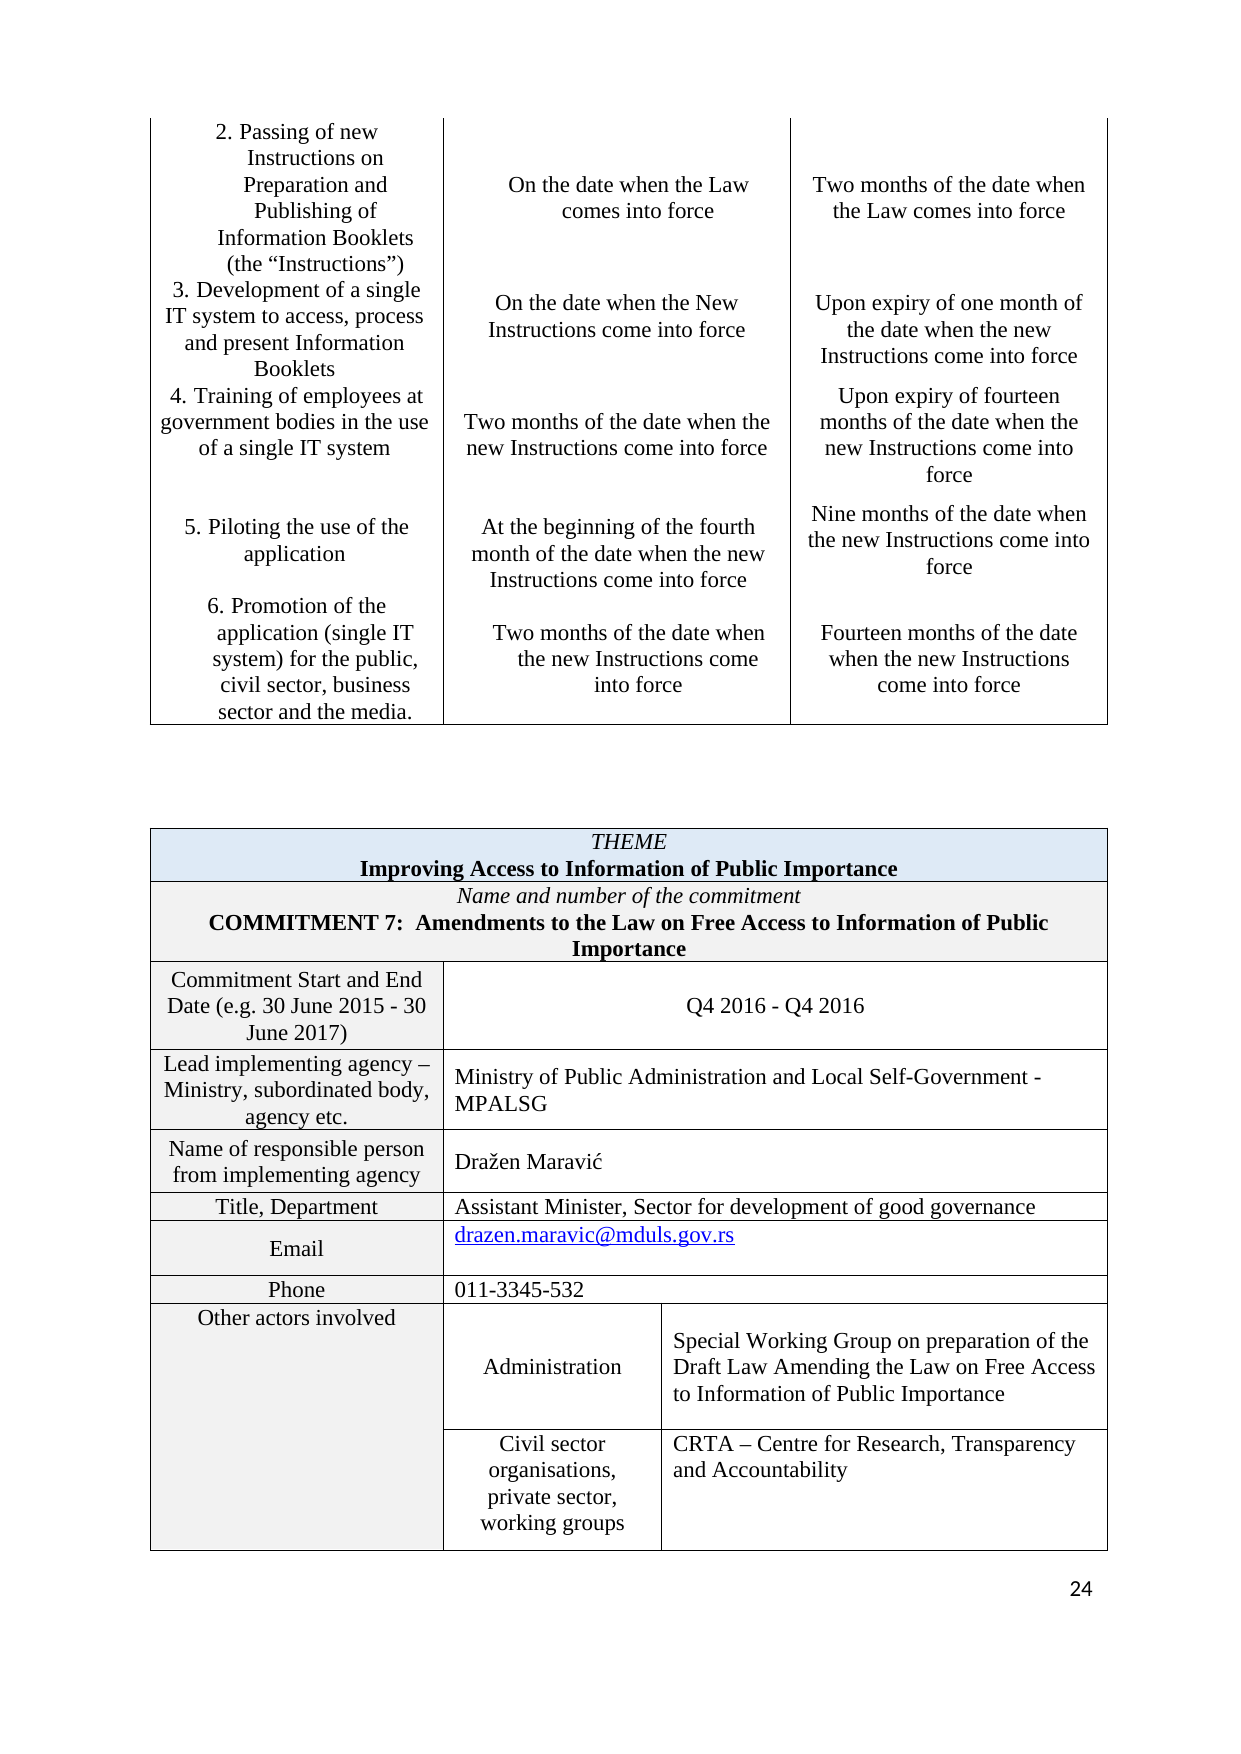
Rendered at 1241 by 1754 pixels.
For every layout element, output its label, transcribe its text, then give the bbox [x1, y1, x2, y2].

table_cell Assistant Minister, Sector for development of good governance [444, 1193, 1107, 1220]
table_cell Upon expiry of one month of the date when the new Instructions come into force [791, 276, 1107, 382]
table_cell Administration [444, 1304, 661, 1429]
table_cell Lead implementing agency – Ministry, subordinated body, agency etc. [151, 1050, 443, 1129]
table_cell Two months of the date when the new Instructions come into force [444, 593, 790, 724]
table_cell drazen.maravic@mduls.gov.rs [444, 1221, 1107, 1275]
table_cell Civil sector organisations, private sector, working groups [444, 1430, 661, 1549]
table_cell Special Working Group on preparation of the Draft Law Amending the Law on Free Access to Information of Public Importance [662, 1304, 1107, 1429]
table_cell Name of responsible person from implementing agency [151, 1130, 443, 1192]
table_cell Development of a single IT system to access, process and present Information Booklets [151, 276, 443, 382]
table_cell Promotion of the application (single IT system) for the public, civil sector, business sector and the media. [151, 593, 443, 724]
table_cell Dražen Maravić [444, 1130, 1107, 1192]
table_cell Commitment Start and End Date (e.g. 30 June 2015 - 30 June 2017) [151, 962, 443, 1049]
table_cell Piloting the use of the application [151, 487, 443, 592]
table_cell On the date when the New Instructions come into force [444, 276, 790, 382]
table_cell Passing of new Instructions on Preparation and Publishing of Information Booklets (the “Instructions”) [151, 118, 443, 276]
table_cell Two months of the date when the Law comes into force [791, 118, 1107, 276]
table_cell Other actors involved [151, 1304, 443, 1549]
table_cell At the beginning of the fourth month of the date when the new Instructions come into force [444, 487, 790, 592]
table_cell Title, Department [151, 1193, 443, 1220]
table_cell Fourteen months of the date when the new Instructions come into force [791, 593, 1107, 724]
table_cell Name and number of the commitment COMMITMENT 7: Amendments to the Law on Free Access to Information of Public Importance [151, 882, 1107, 961]
table_cell Email [151, 1221, 443, 1275]
table_cell Phone [151, 1276, 443, 1303]
table_cell CRTA – Centre for Research, Transparency and Accountability [662, 1430, 1107, 1549]
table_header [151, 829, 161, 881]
table_cell Ministry of Public Administration and Local Self-Government - MPALSG [444, 1050, 1107, 1129]
table_cell Training of employees at government bodies in the use of a single IT system [151, 382, 443, 487]
table_cell Q4 2016 - Q4 2016 [444, 962, 1107, 1049]
table_cell Nine months of the date when the new Instructions come into force [791, 487, 1107, 592]
table_cell Upon expiry of fourteen months of the date when the new Instructions come into force [791, 382, 1107, 487]
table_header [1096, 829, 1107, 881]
table_cell On the date when the Law comes into force [444, 118, 790, 276]
table_cell Two months of the date when the new Instructions come into force [444, 382, 790, 487]
table_cell 011-3345-532 [444, 1276, 1107, 1303]
